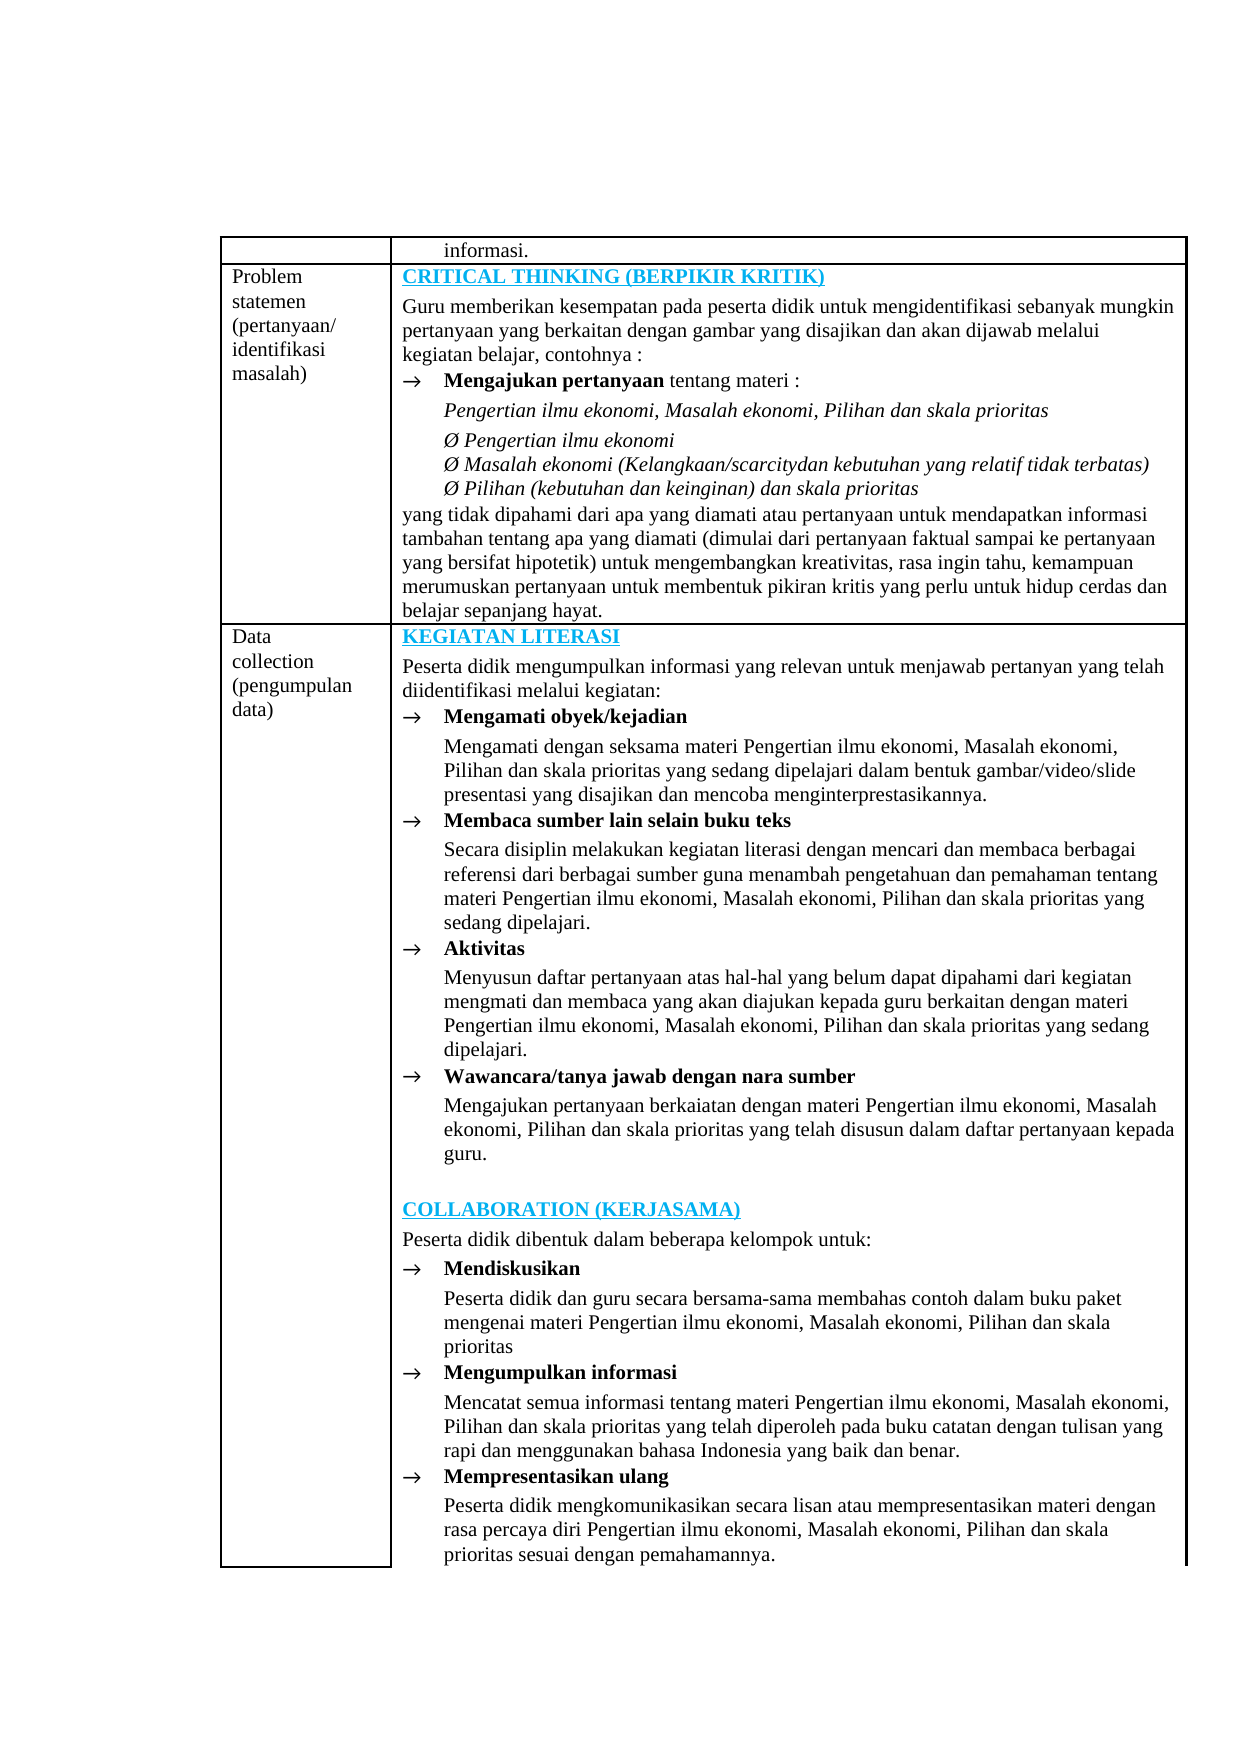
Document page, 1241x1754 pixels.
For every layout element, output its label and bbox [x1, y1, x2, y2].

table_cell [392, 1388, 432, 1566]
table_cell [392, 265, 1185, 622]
picture [510, 629, 515, 637]
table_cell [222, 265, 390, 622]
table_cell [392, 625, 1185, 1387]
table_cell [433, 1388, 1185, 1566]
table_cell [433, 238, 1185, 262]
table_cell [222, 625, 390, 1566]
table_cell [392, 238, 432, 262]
picture [559, 269, 566, 277]
picture [584, 1202, 589, 1210]
